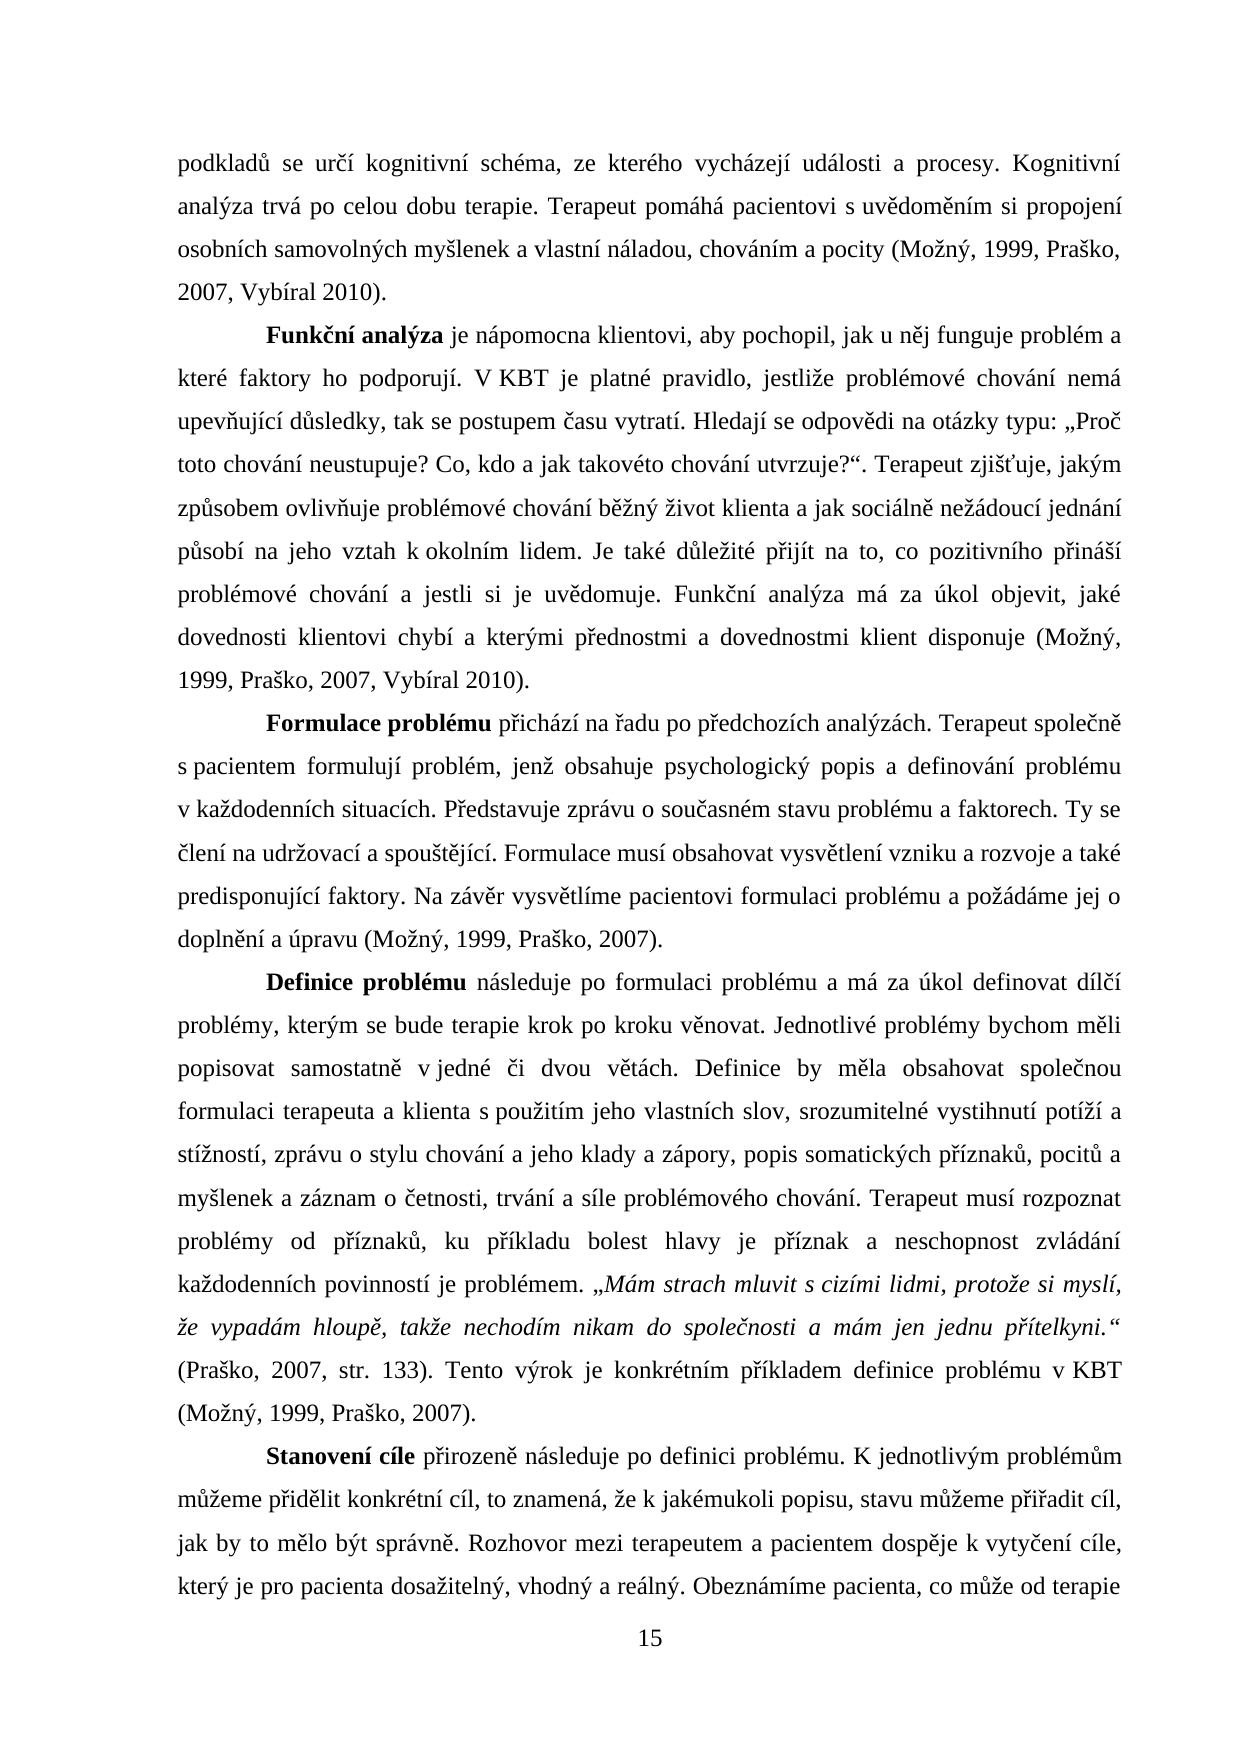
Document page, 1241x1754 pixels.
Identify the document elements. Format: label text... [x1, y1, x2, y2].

text Funkční analýza je nápomocna klientovi, aby pochopil, jak u něj funguje problém a které faktory ho podporují. V KBT je platné pravidlo, jestliže problémové chování nemá upevňující důsledky, tak se postupem času vytratí. Hledají se odpovědi na otázky typu: „Proč toto chování neustupuje? Co, kdo a jak takovéto chování utvrzuje?“. Terapeut zjišťuje, jakým způsobem ovlivňuje problémové chování běžný život klienta a jak sociálně nežádoucí jednání působí na jeho vztah k okolním lidem. Je také důležité přijít na to, co pozitivního přináší problémové chování a jestli si je uvědomuje. Funkční analýza má za úkol objevit, jaké dovednosti klientovi chybí a kterými přednostmi a dovednostmi klient disponuje (Možný, 1999, Praško, 2007, Vybíral 2010). [177, 320, 1122, 694]
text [177, 1441, 1122, 1599]
text Formulace problému přichází na řadu po předchozích analýzách. Terapeut společně s pacientem formulují problém, jenž obsahuje psychologický popis a definování problému v každodenních situacích. Představuje zprávu o současném stavu problému a faktorech. Ty se člení na udržovací a spouštějící. Formulace musí obsahovat vysvětlení vzniku a rozvoje a také predisponující faktory. Na závěr vysvětlíme pacientovi formulaci problému a požádáme jej o doplnění a úpravu (Možný, 1999, Praško, 2007). [177, 708, 1122, 953]
text Definice problému následuje po formulaci problému a má za úkol definovat dílčí problémy, kterým se bude terapie krok po kroku věnovat. Jednotlivé problémy bychom měli popisovat samostatně v jedné či dvou větách. Definice by měla obsahovat společnou formulaci terapeuta a klienta s použitím jeho vlastních slov, srozumitelné vystihnutí potíží a stížností, zprávu o stylu chování a jeho klady a zápory, popis somatických příznaků, pocitů a myšlenek a záznam o četnosti, trvání a síle problémového chování. Terapeut musí rozpoznat problémy od příznaků, ku příkladu bolest hlavy je příznak a neschopnost zvládání každodenních povinností je problémem. „Mám strach mluvit s cizími lidmi, protože si myslí, že vypadám hloupě, takže nechodím nikam do společnosti a mám jen jednu přítelkyni.“ (Praško, 2007, str. 133). Tento výrok je konkrétním příkladem definice problému v KBT (Možný, 1999, Praško, 2007). [177, 967, 1122, 1427]
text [177, 148, 1122, 306]
